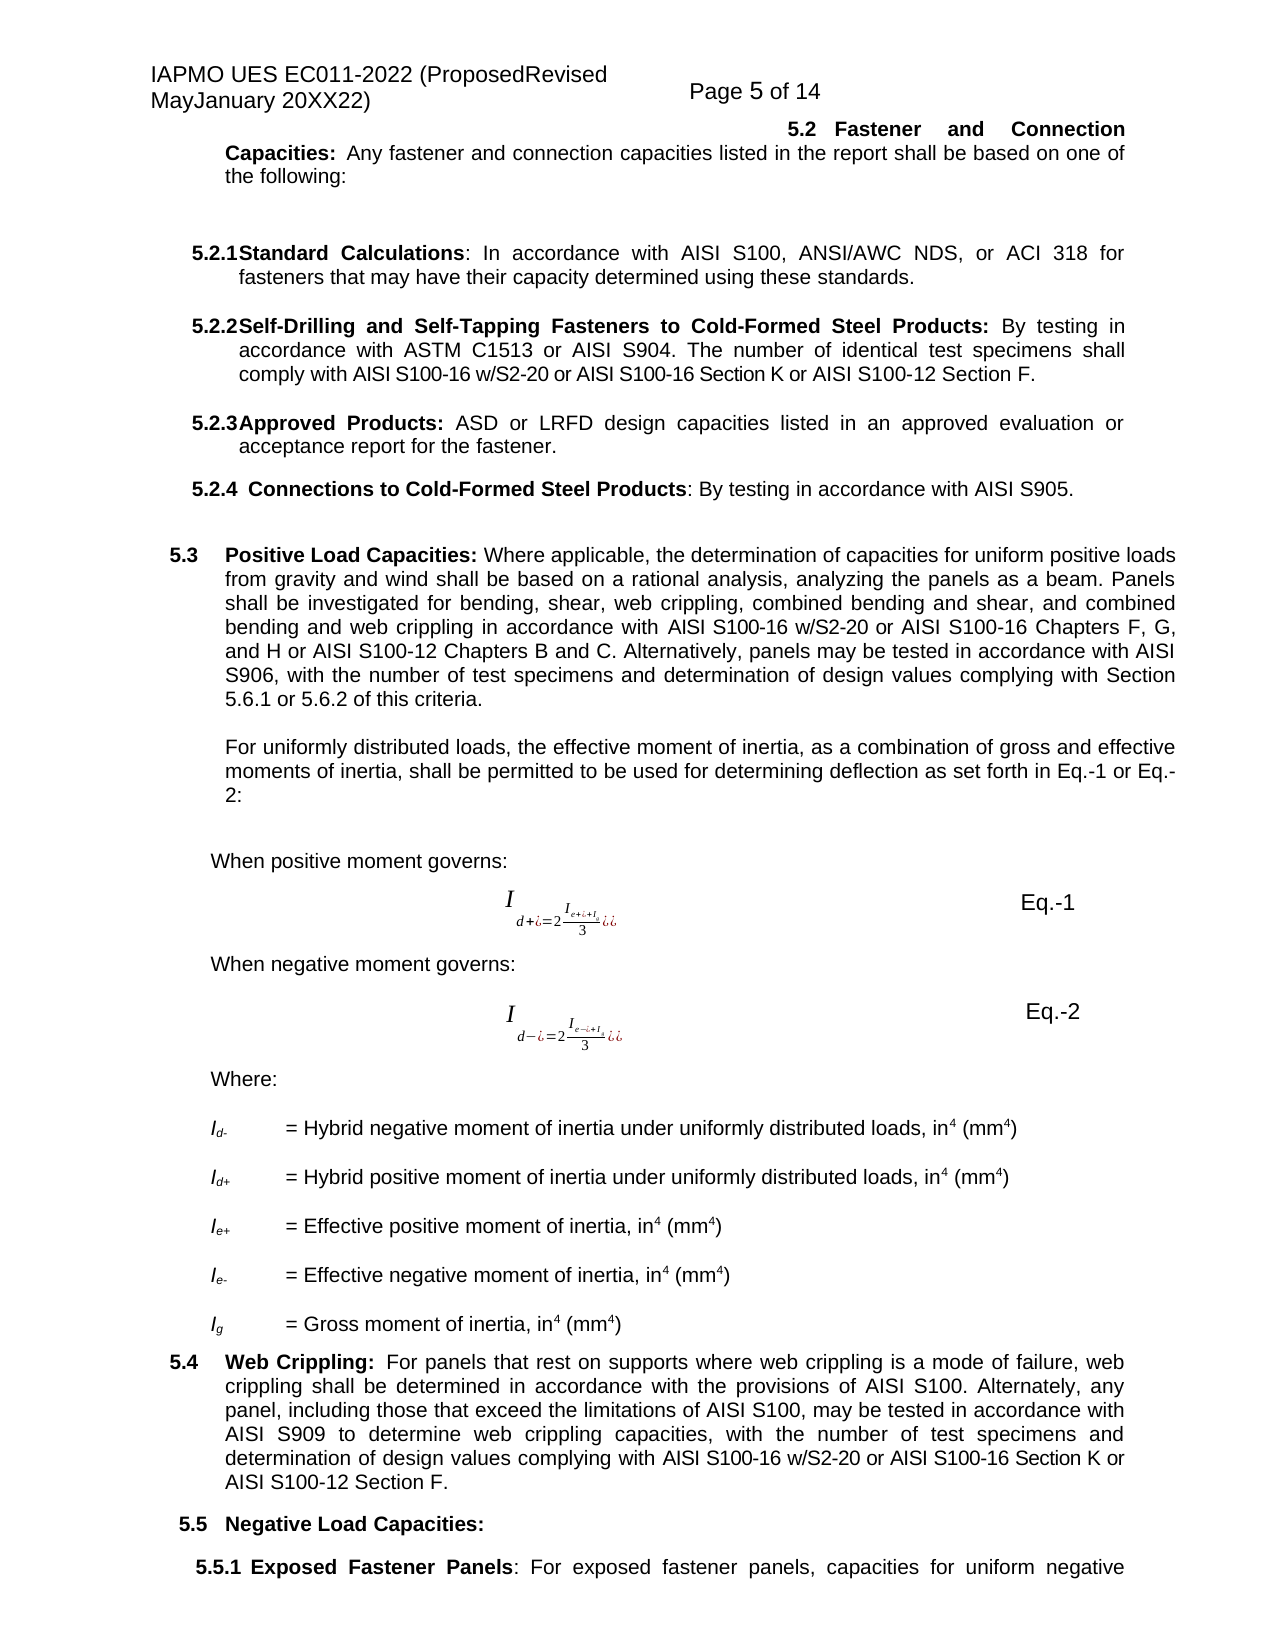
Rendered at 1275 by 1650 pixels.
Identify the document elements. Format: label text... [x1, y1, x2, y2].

list Approved Products: ASD or LRFD design capacities listed in an approved evaluation or acceptance report for the fastener. [192, 410, 1125, 458]
list Fastener and Connection Capacities: Any fastener and connection capacities listed in the report shall be based on one of the following: [178, 116, 1125, 188]
text When negative moment governs: [135, 952, 1177, 976]
list For uniformly distributed loads, the effective moment of inertia, as a combination of gross and effective moments of inertia, shall be permitted to be used for determining deflection as set forth in Eq.-1 or Eq.-2: [225, 735, 1177, 807]
list Web Crippling: For panels that rest on supports where web crippling is a mode of failure, web crippling shall be determined in accordance with the provisions of AISI S100. Alternately, any panel, including those that exceed the limitations of AISI S100, may be tested in accordance with AISI S909 to determine web crippling capacities, with the number of test specimens and determination of design values complying with AISI S100-16 w/S2-20 or AISI S100-16 Section K or AISI S100-12 Section F. [169, 1350, 1126, 1493]
list Self-Drilling and Self-Tapping Fasteners to Cold-Formed Steel Products: By testing in accordance with ASTM C1513 or AISI S904. The number of identical test specimens shall comply with AISI S100-16 w/S2-20 or AISI S100-16 Section K or AISI S100-12 Section F. [192, 313, 1125, 385]
text Where: [135, 1067, 1177, 1091]
subtitle Negative Load Capacities: [178, 1512, 1177, 1536]
list Connections to Cold-Formed Steel Products: By testing in accordance with AISI S905. [192, 477, 1177, 501]
text Id- = Hybrid negative moment of inertia under uniformly distributed loads, in4 (mm4) [135, 1116, 1177, 1140]
text Ie- = Effective negative moment of inertia, in4 (mm4) [135, 1263, 1177, 1287]
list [195, 1555, 1125, 1579]
text When positive moment governs: [210, 849, 1177, 873]
text Ig = Gross moment of inertia, in4 (mm4) [210, 1312, 1177, 1336]
list Standard Calculations: In accordance with AISI S100, ANSI/AWC NDS, or ACI 318 for fasteners that may have their capacity determined using these standards. [192, 241, 1125, 288]
text Ie+ = Effective positive moment of inertia, in4 (mm4) [135, 1214, 1177, 1238]
list Positive Load Capacities: Where applicable, the determination of capacities for uniform positive loads from gravity and wind shall be based on a rational analysis, analyzing the panels as a beam. Panels shall be investigated for bending, shear, web crippling, combined bending and shear, and combined bending and web crippling in accordance with AISI S100-16 w/S2-20 or AISI S100-16 Chapters F, G, and H or AISI S100-12 Chapters B and C. Alternatively, panels may be tested in accordance with AISI S906, with the number of test specimens and determination of design values complying with Section 5.6.1 or 5.6.2 of this criteria. [169, 543, 1177, 711]
text Id+ = Hybrid positive moment of inertia under uniformly distributed loads, in4 (mm4) [135, 1165, 1177, 1189]
